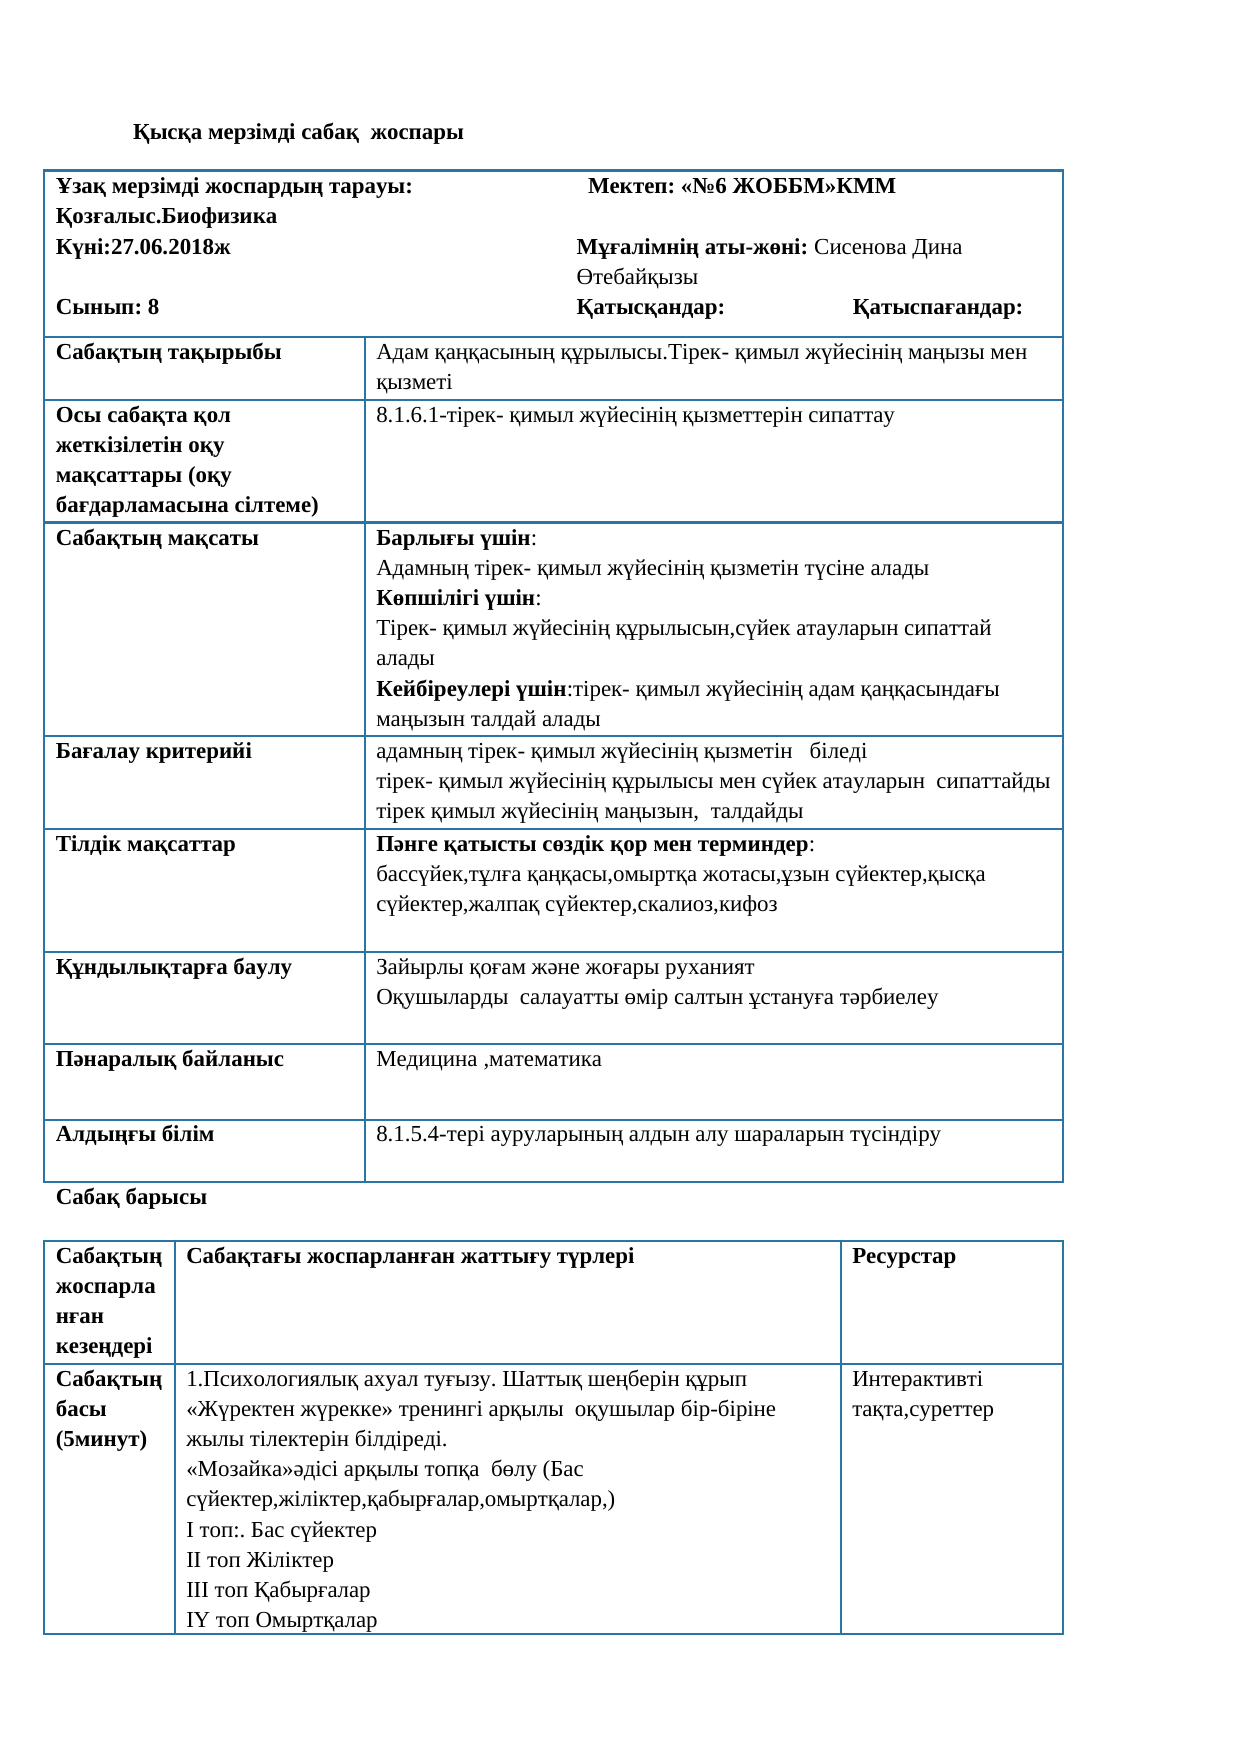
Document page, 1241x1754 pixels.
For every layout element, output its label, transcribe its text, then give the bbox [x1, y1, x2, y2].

table_cell Күні:27.06.2018ж [45, 233, 565, 293]
table_cell Қатыспағандар: [841, 293, 1062, 336]
table_cell Сабақтың тақырыбы [45, 338, 364, 398]
table_cell Ресурстар [842, 1242, 1062, 1363]
table_cell Адам қаңқасының құрылысы.Тірек- қимыл жүйесінің маңызы мен қызметі [366, 338, 1062, 398]
table_cell 8.1.6.1-тірек- қимыл жүйесінің қызметтерін сипаттау [366, 401, 1062, 521]
table_cell адамның тірек- қимыл жүйесінің қызметін біледі тірек- қимыл жүйесінің құрылысы мен сүйек атауларын сипаттайды тірек қимыл жүйесінің маңызын, талдайды [366, 737, 1062, 828]
table_cell Осы сабақта қол жеткізілетін оқу мақсаттары (оқу бағдарламасына сілтеме) [45, 401, 364, 521]
table_cell Зайырлы қоғам және жоғары руханият Оқушыларды салауатты өмір салтын ұстануға тәрбиелеу [366, 953, 1062, 1043]
table_cell Бағалау критерийі [45, 737, 364, 828]
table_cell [842, 1365, 1062, 1633]
table_cell Тілдік мақсаттар [45, 830, 364, 951]
table_cell Пәнаралық байланыс [45, 1045, 364, 1118]
text Қысқа мерзімді сабақ жоспары [133, 118, 1152, 144]
table_cell 8.1.5.4-тері ауруларының алдын алу шараларын түсіндіру [366, 1121, 1062, 1181]
table_header Мектеп: «№6 ЖОББМ»КММ [565, 172, 1062, 233]
table_cell Құндылықтарға баулу [45, 953, 364, 1043]
table_cell Сабақтың жоспарланған кезеңдері [45, 1242, 174, 1363]
table_cell Сынып: 8 [45, 293, 565, 336]
table_cell Қатысқандар: [565, 293, 841, 336]
table_cell Сабақтағы жоспарланған жаттығу түрлері [176, 1242, 840, 1363]
table_cell Алдыңғы білім [45, 1121, 364, 1181]
table_cell Пәнге қатысты сөздік қор мен терминдер: бассүйек,тұлға қаңқасы,омыртқа жотасы,ұзын сүйектер,қысқа сүйектер,жалпақ сүйектер,скалиоз,кифоз [366, 830, 1062, 951]
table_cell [176, 1365, 840, 1633]
table_cell Барлығы үшін: Адамның тірек- қимыл жүйесінің қызметін түсіне алады Көпшілігі үшін: Тірек- қимыл жүйесінің құрылысын,сүйек атауларын сипаттай алады Кейбіреулері үшін:тірек- қимыл жүйесінің адам қаңқасындағы маңызын талдай алады [366, 524, 1062, 735]
table_cell Мұғалімнің аты-жөні: Сисенова Дина Өтебайқызы [565, 233, 1062, 293]
table_cell Сабақтың мақсаты [45, 524, 364, 735]
table_header Ұзақ мерзімді жоспардың тарауы: Қозғалыс.Биофизика [45, 172, 565, 233]
table_cell Медицина ,математика [366, 1045, 1062, 1118]
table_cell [45, 1365, 174, 1633]
table_cell Сабақ барысы [44, 1183, 1063, 1240]
